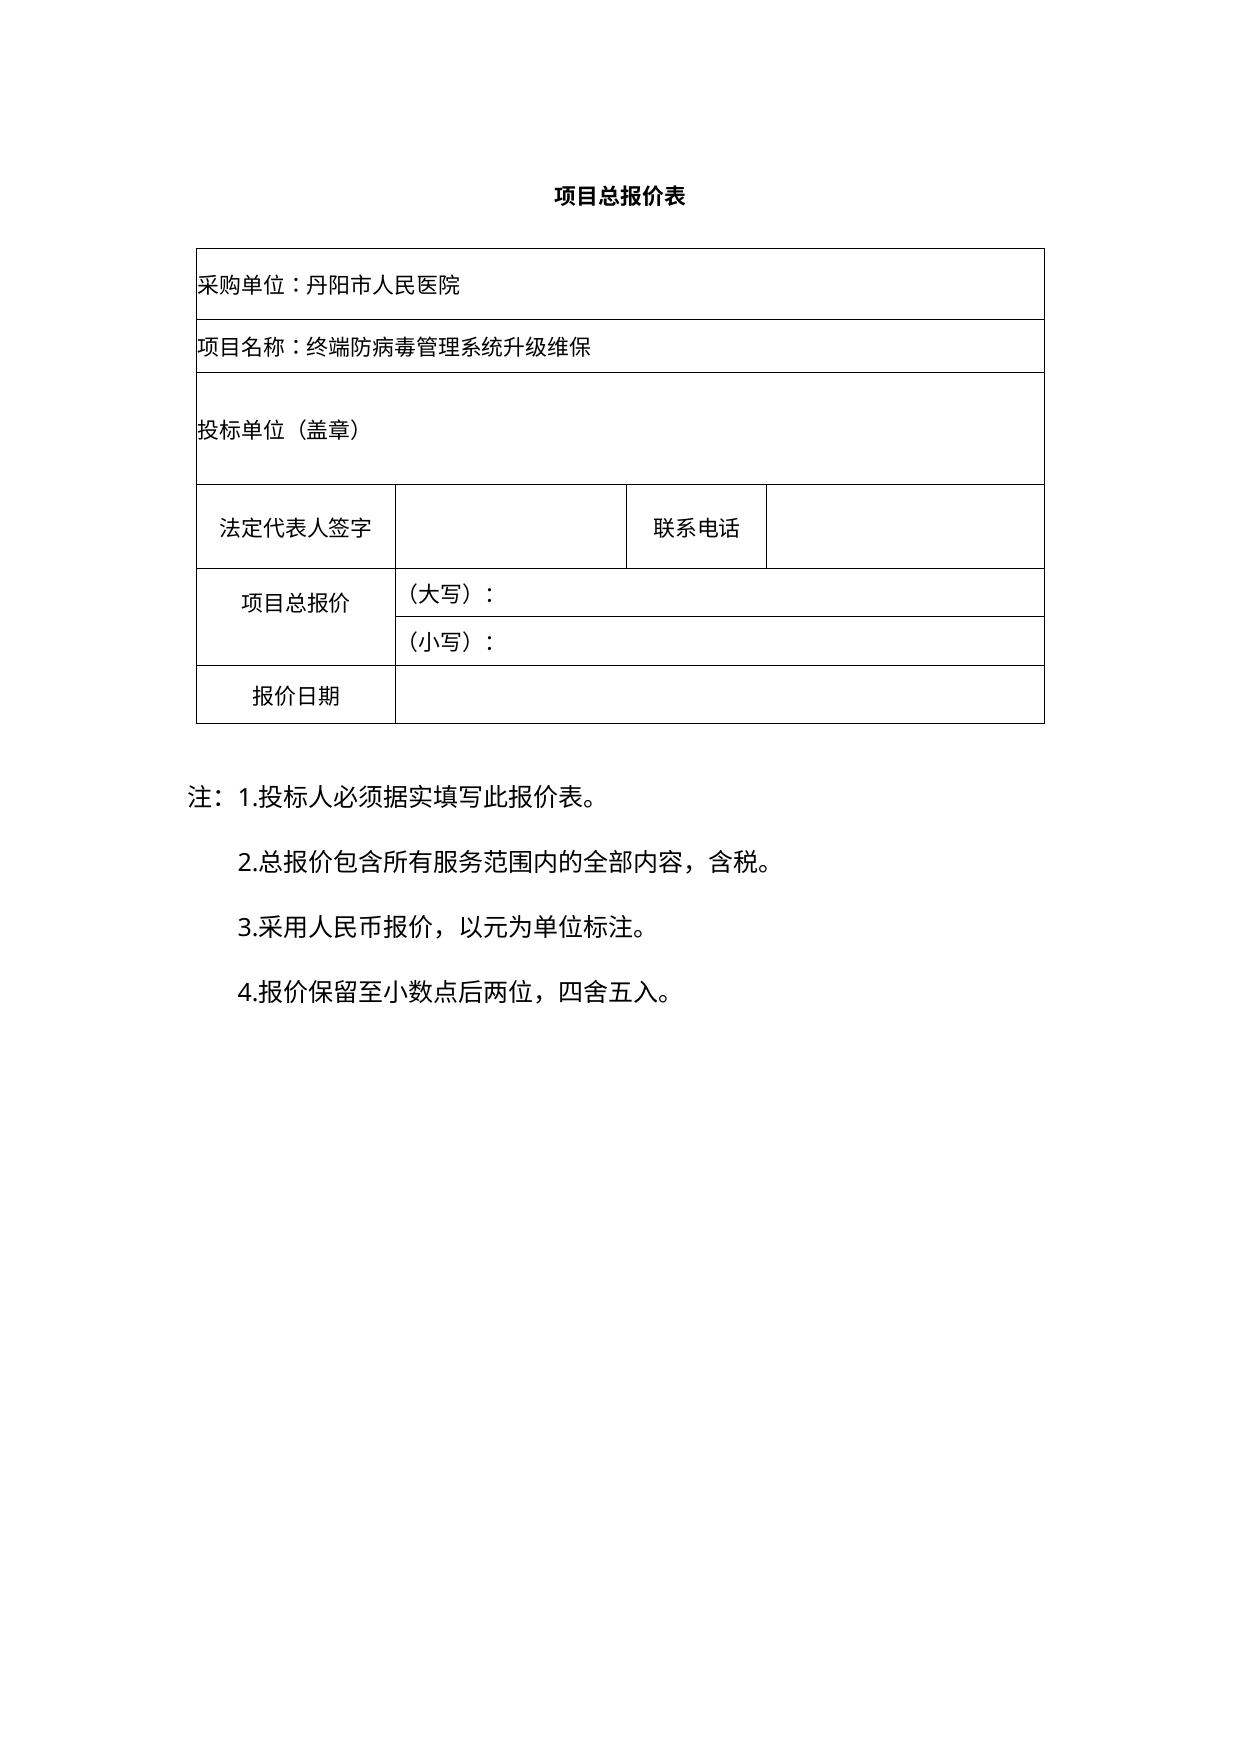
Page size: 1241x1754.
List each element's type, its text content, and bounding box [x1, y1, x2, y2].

table_cell [767, 485, 1044, 568]
table_cell 投标单位（盖章） [197, 373, 1044, 484]
table_cell （大写）： [396, 569, 1044, 616]
table_cell 项目总报价 [197, 569, 395, 665]
table_cell [396, 666, 1044, 723]
table_header 采购单位：丹阳市人民医院 [197, 249, 1044, 319]
text 项目总报价表 [187, 162, 1053, 211]
text 注：1.投标人必须据实填写此报价表。 [187, 763, 1053, 828]
table_cell 法定代表人签字 [197, 485, 395, 568]
text 4.报价保留至小数点后两位，四舍五入。 [187, 958, 1053, 1023]
text 2.总报价包含所有服务范围内的全部内容，含税。 [187, 828, 1053, 893]
table_cell 报价日期 [197, 666, 395, 723]
table_cell [396, 485, 626, 568]
list 3.采用人民币报价，以元为单位标注。 [187, 893, 1053, 958]
table_cell 联系电话 [627, 485, 766, 568]
table_cell （小写）： [396, 617, 1044, 665]
table_cell 项目名称：终端防病毒管理系统升级维保 [197, 320, 1044, 372]
